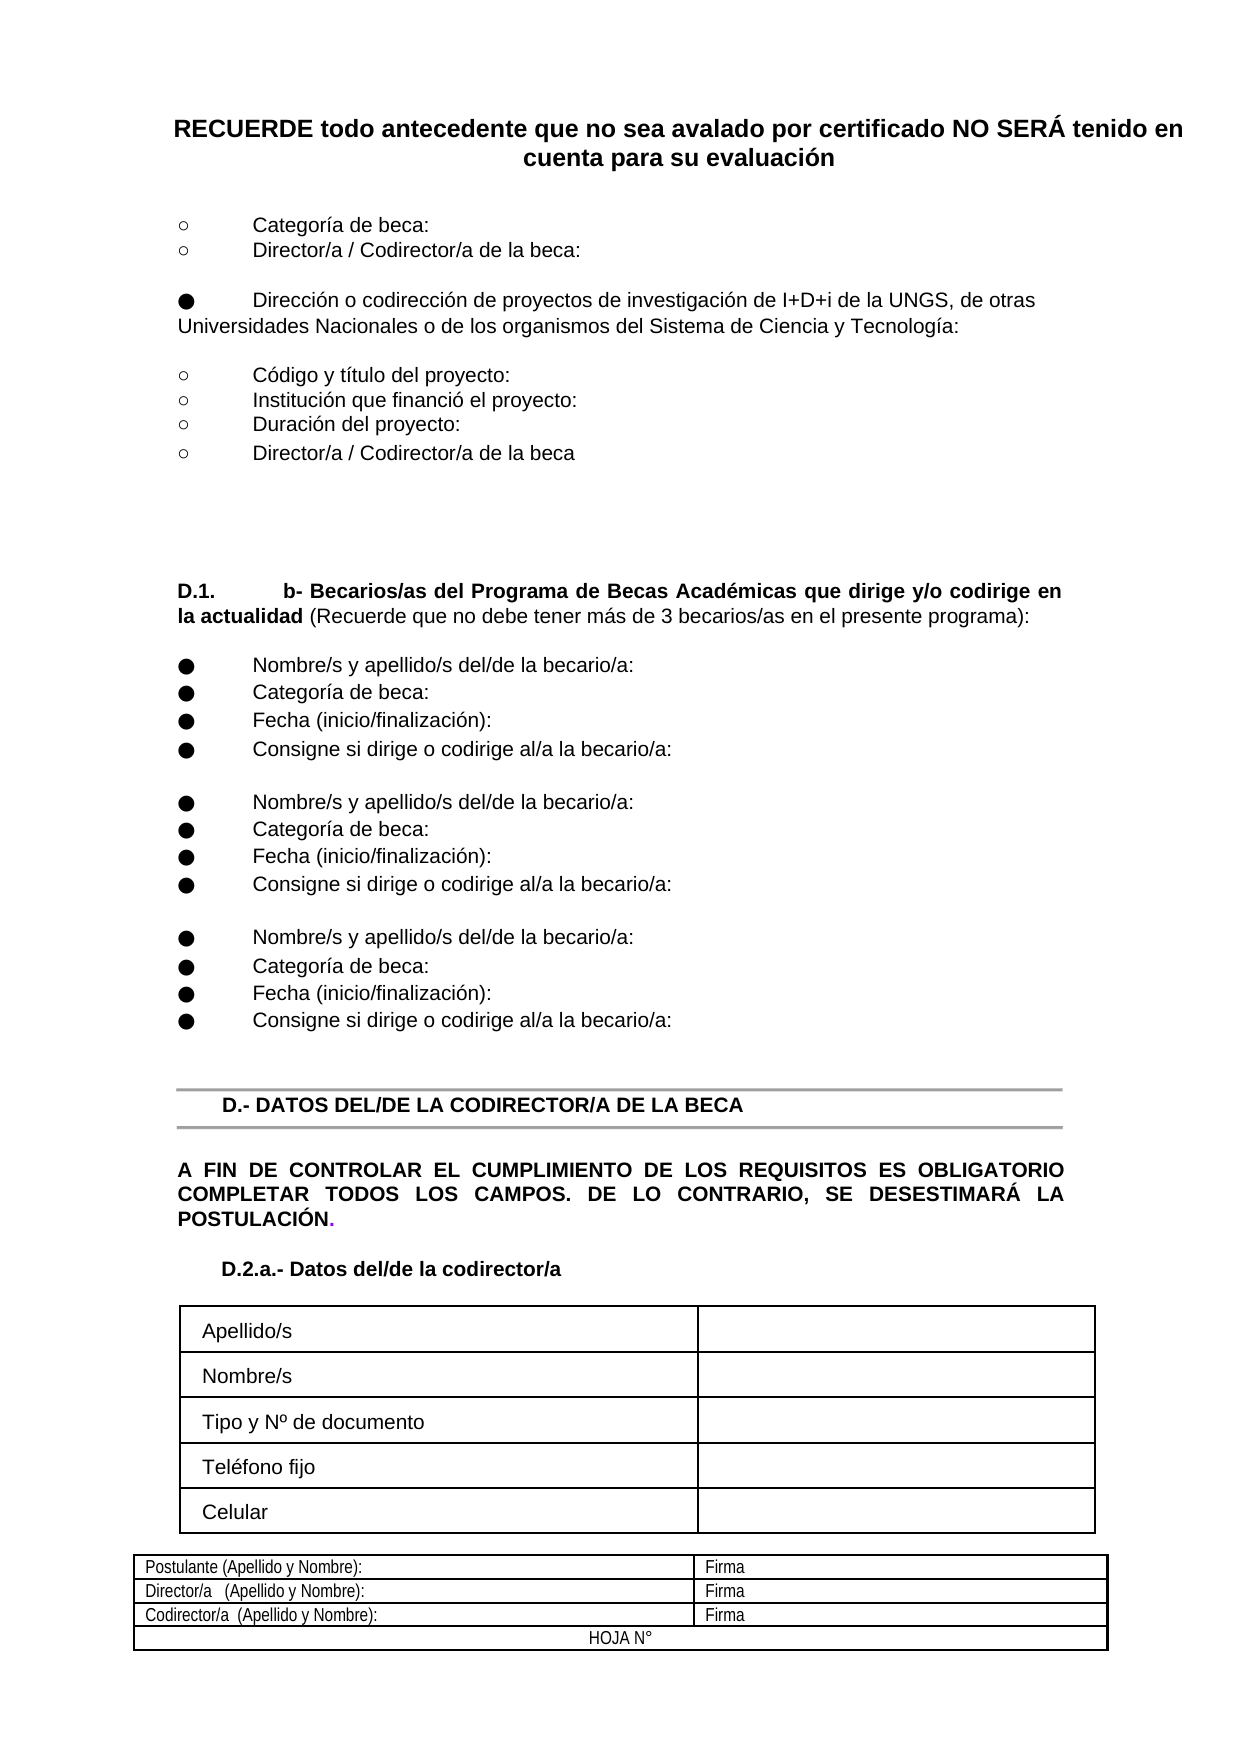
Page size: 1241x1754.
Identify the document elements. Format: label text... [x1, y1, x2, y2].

subtitle D.2.a.- Datos del/de la codirector/a [177, 1256, 1226, 1280]
list Fecha (inicio/finalización): [177, 979, 1226, 1006]
list Categoría de beca: [177, 212, 1226, 237]
list Director/a / Codirector/a de la beca: [177, 237, 1226, 263]
list Dirección o codirección de proyectos de investigación de I+D+i de la UNGS, de otras Universidades Nacionales o de los organismos del Sistema de Ciencia y Tecnología: [177, 286, 1063, 338]
list Categoría de beca: [177, 815, 1226, 842]
table_cell [699, 1353, 1094, 1396]
table_header [699, 1307, 1094, 1351]
list Duración del proyecto: [177, 412, 1226, 437]
list Nombre/s y apellido/s del/de la becario/a: [177, 922, 1226, 951]
subtitle D.- DATOS DEL/DE LA CODIRECTOR/A DE LA BECA [177, 1093, 1226, 1117]
list Nombre/s y apellido/s del/de la becario/a: [177, 651, 1226, 678]
list Consigne si dirige o codirige al/a la becario/a: [177, 734, 1226, 762]
list Fecha (inicio/finalización): [177, 705, 1226, 734]
list Director/a / Codirector/a de la beca [177, 440, 1226, 465]
list Consigne si dirige o codirige al/a la becario/a: [177, 1006, 1226, 1033]
table_cell [699, 1444, 1094, 1487]
table_cell Celular [181, 1489, 697, 1532]
text A FIN DE CONTROLAR EL CUMPLIMIENTO DE LOS REQUISITOS ES OBLIGATORIO COMPLETAR TODOS LOS CAMPOS. DE LO CONTRARIO, SE DESESTIMARÁ LA POSTULACIÓN. [177, 1158, 1065, 1231]
list Nombre/s y apellido/s del/de la becario/a: [177, 787, 1226, 815]
list Institución que financió el proyecto: [177, 388, 1226, 412]
list Categoría de beca: [177, 678, 1226, 705]
list Código y título del proyecto: [177, 362, 1226, 388]
list Categoría de beca: [177, 951, 1226, 979]
table_cell [699, 1489, 1094, 1532]
list Fecha (inicio/finalización): [177, 842, 1226, 869]
table_cell Nombre/s [181, 1353, 697, 1396]
table_cell Teléfono fijo [181, 1444, 697, 1487]
list Consigne si dirige o codirige al/a la becario/a: [177, 869, 1226, 898]
table_header Apellido/s [181, 1307, 697, 1351]
table_cell [699, 1398, 1094, 1442]
list b- Becarios/as del Programa de Becas Académicas que dirige y/o codirige en la actualidad (Recuerde que no debe tener más de 3 becarios/as en el presente programa): [177, 579, 1063, 627]
table_cell Tipo y Nº de documento [181, 1398, 697, 1442]
